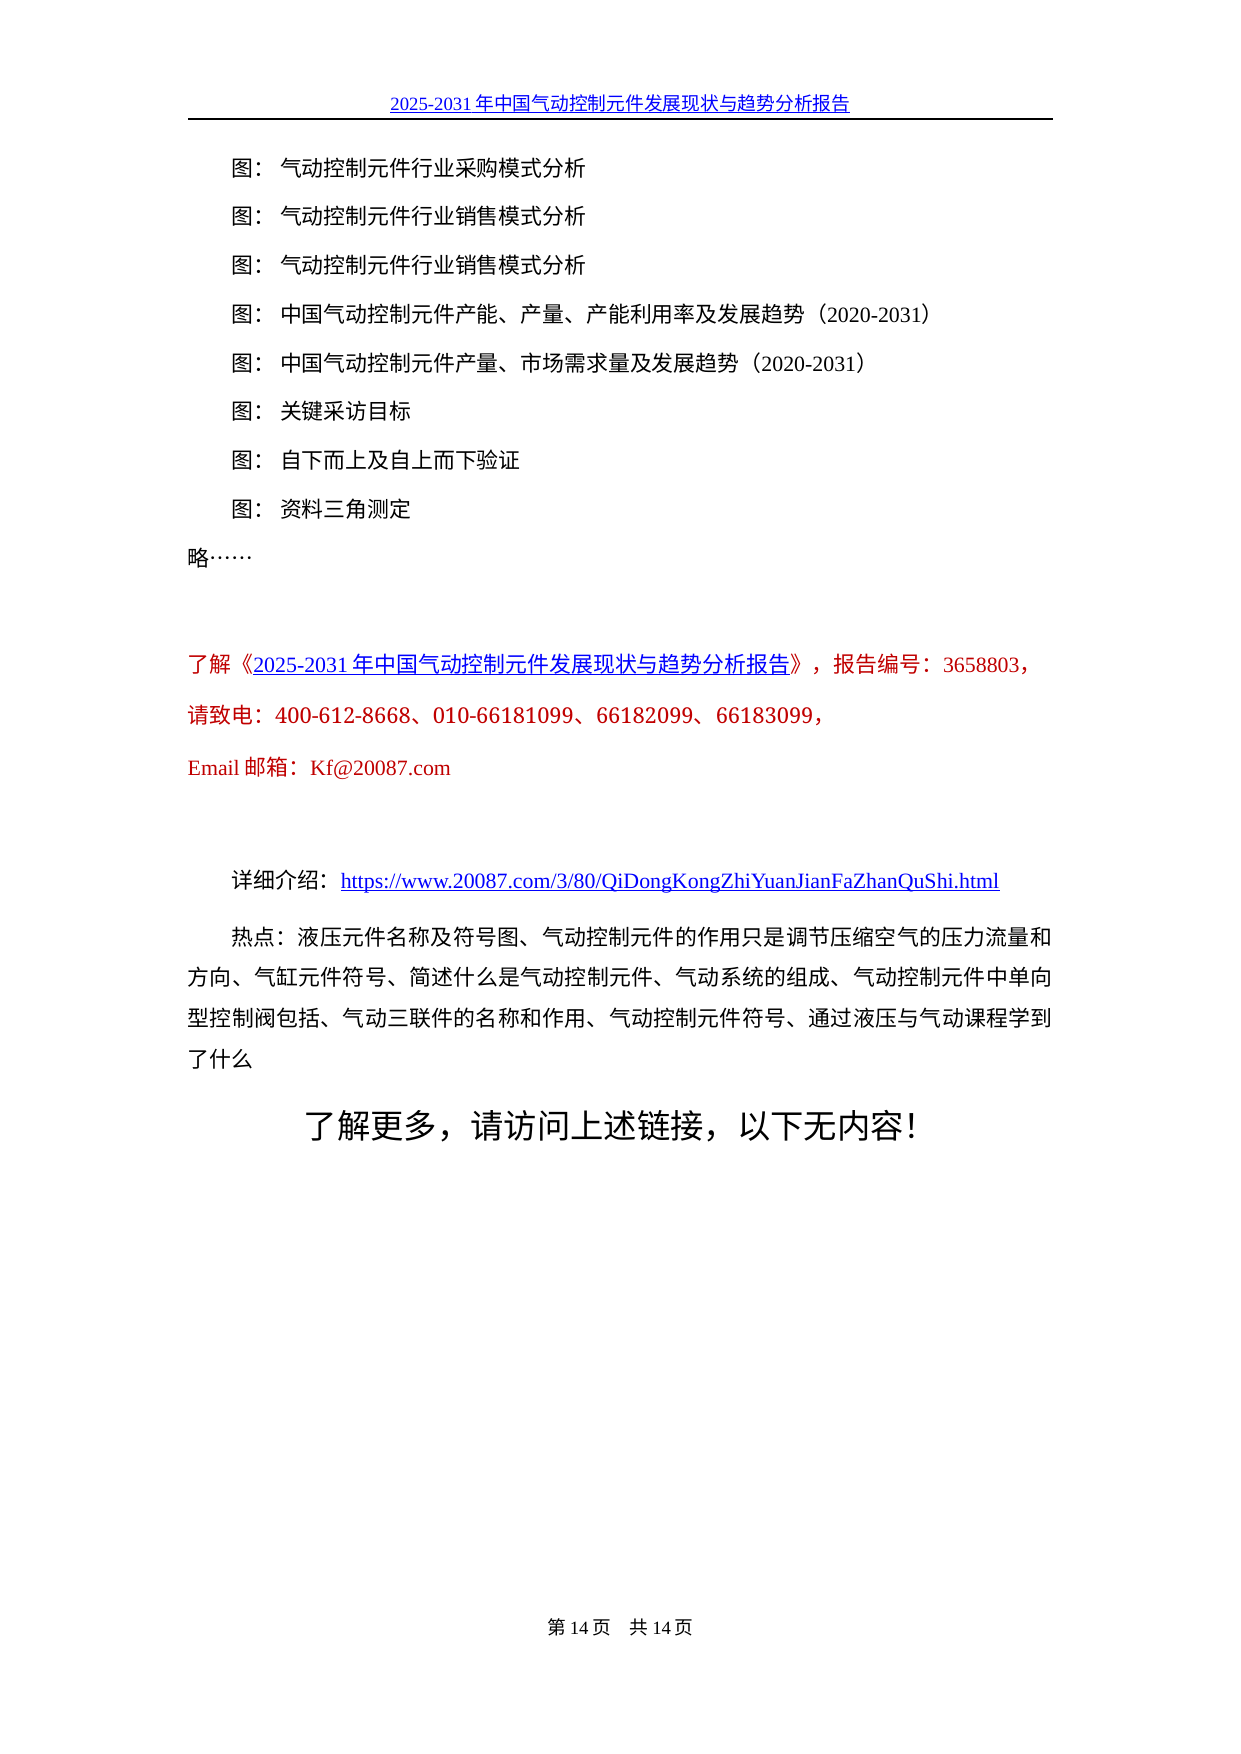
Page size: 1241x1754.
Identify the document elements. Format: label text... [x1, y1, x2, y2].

text 详细介绍：https://www.20087.com/3/80/QiDongKongZhiYuanJianFaZhanQuShi.html [187, 863, 1053, 895]
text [187, 150, 1053, 573]
text 热点：液压元件名称及符号图、气动控制元件的作用只是调节压缩空气的压力流量和方向、气缸元件符号、简述什么是气动控制元件、气动系统的组成、气动控制元件中单向型控制阀包括、气动三联件的名称和作用、气动控制元件符号、通过液压与气动课程学到了什么 [187, 919, 1053, 1074]
text Email邮箱：Kf@20087.com [187, 750, 1053, 782]
title 了解更多，请访问上述链接，以下无内容！ [187, 1091, 1053, 1156]
text 了解《2025-2031年中国气动控制元件发展现状与趋势分析报告》，报告编号：3658803， [187, 647, 1053, 679]
text 请致电：400-612-8668、010-66181099、66182099、66183099， [187, 698, 1053, 731]
